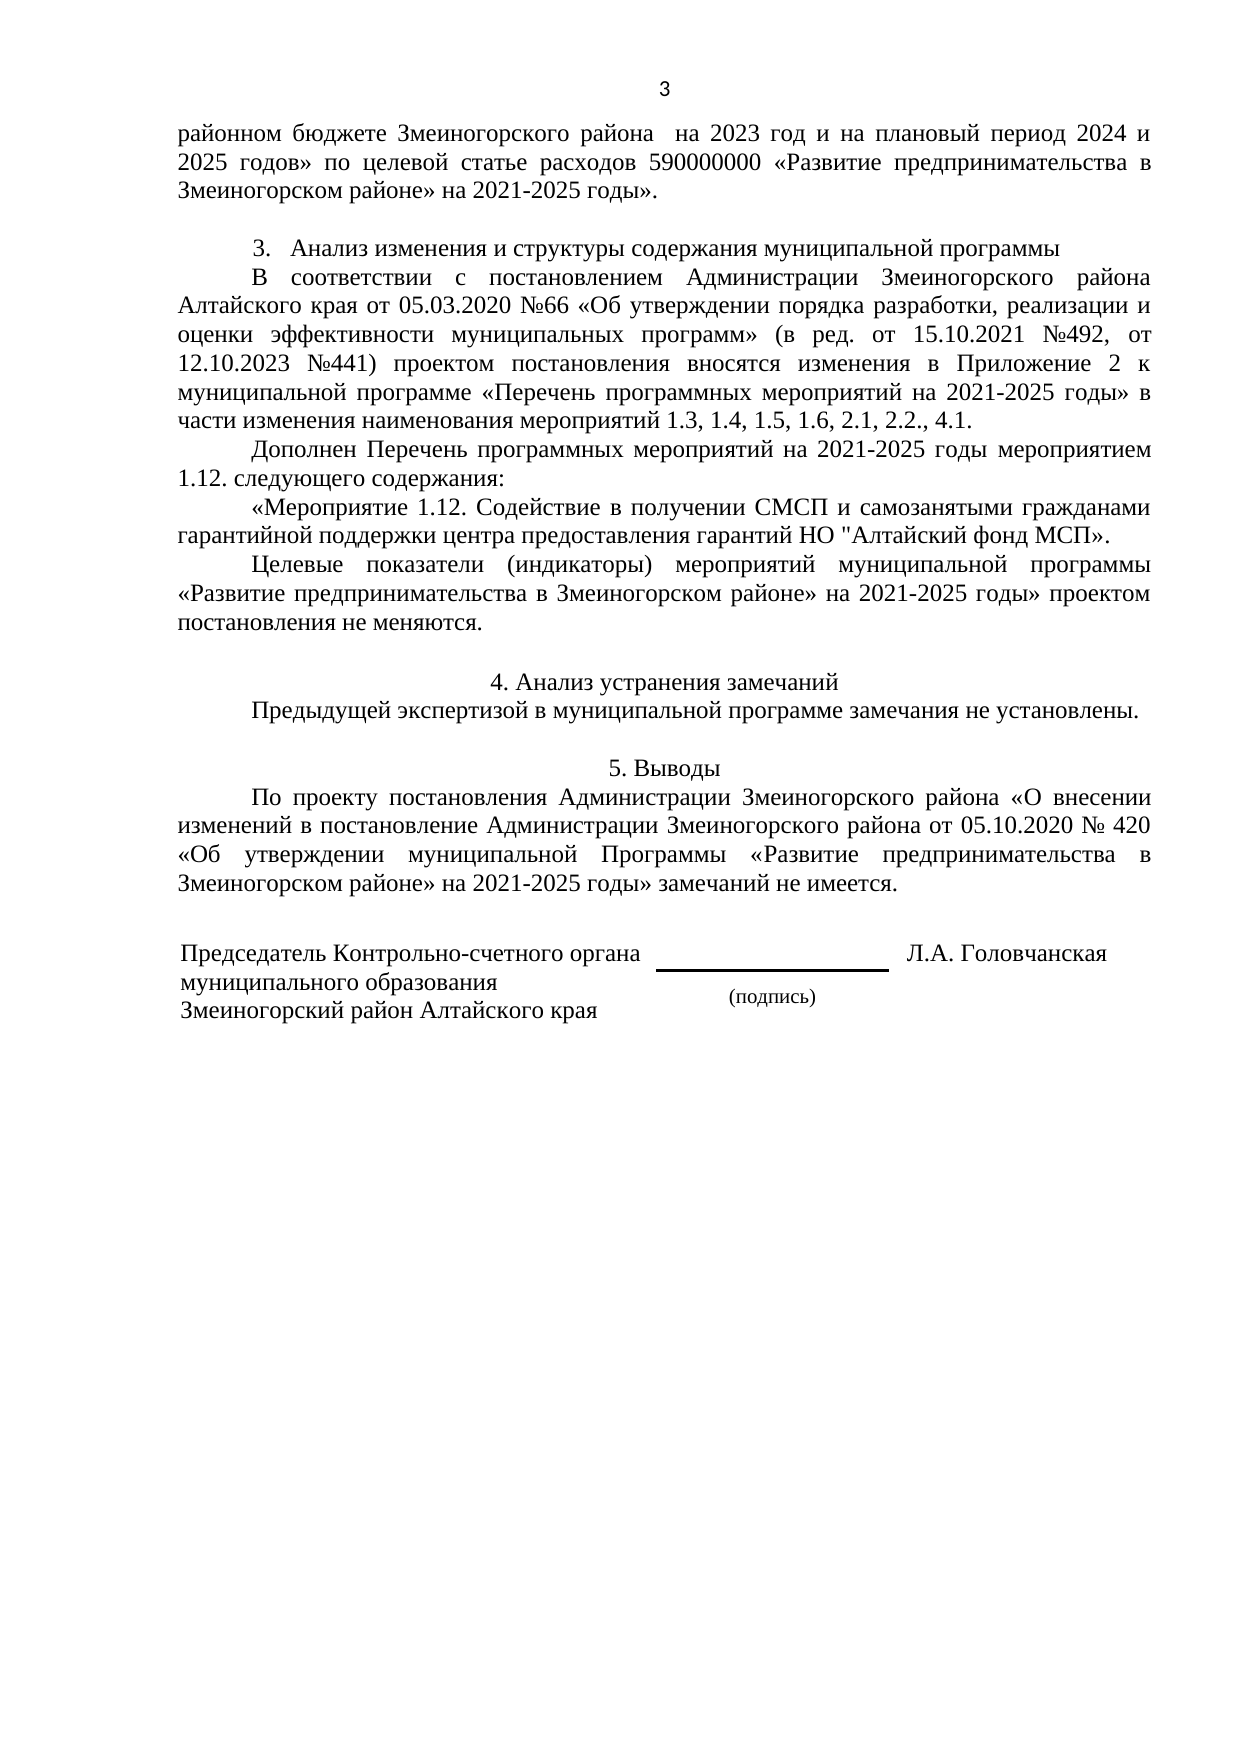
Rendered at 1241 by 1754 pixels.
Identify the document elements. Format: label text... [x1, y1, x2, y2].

text 5. Выводы [177, 753, 1152, 782]
text Целевые показатели (индикаторы) мероприятий муниципальной программы «Развитие предпринимательства в Змеиногорском районе» на 2021-2025 годы» проектом постановления не меняются. [177, 549, 1152, 636]
text Предыдущей экспертизой в муниципальной программе замечания не установлены. [177, 695, 1152, 724]
table_header (подпись) [653, 925, 904, 1024]
list Анализ изменения и структуры содержания муниципальной программы [252, 233, 1152, 262]
text В соответствии с постановлением Администрации Змеиногорского района Алтайского края от 05.03.2020 №66 «Об утверждении порядка разработки, реализации и оценки эффективности муниципальных программ» (в ред. от 15.10.2021 №492, от 12.10.2023 №441) проектом постановления вносятся изменения в Приложение 2 к муниципальной программе «Перечень программных мероприятий на 2021-2025 годы» в части изменения наименования мероприятий 1.3, 1.4, 1.5, 1.6, 2.1, 2.2., 4.1. [177, 262, 1152, 434]
table_header Председатель Контрольно-счетного органа муниципального образования Змеиногорский район Алтайского края [177, 925, 653, 1024]
text 4. Анализ устранения замечаний [177, 667, 1152, 695]
text Дополнен Перечень программных мероприятий на 2021-2025 годы мероприятием 1.12. следующего содержания: [177, 434, 1152, 492]
table_header Л.А. Головчанская [904, 925, 1155, 1024]
text По проекту постановления Администрации Змеиногорского района «О внесении изменений в постановление Администрации Змеиногорского района от 05.10.2020 № 420 «Об утверждении муниципальной Программы «Развитие предпринимательства в Змеиногорском районе» на 2021-2025 годы» замечаний не имеется. [177, 782, 1152, 897]
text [177, 118, 1152, 204]
text «Мероприятие 1.12. Содействие в получении СМСП и самозанятыми гражданами гарантийной поддержки центра предоставления гарантий НО "Алтайский фонд МСП». [177, 492, 1152, 549]
